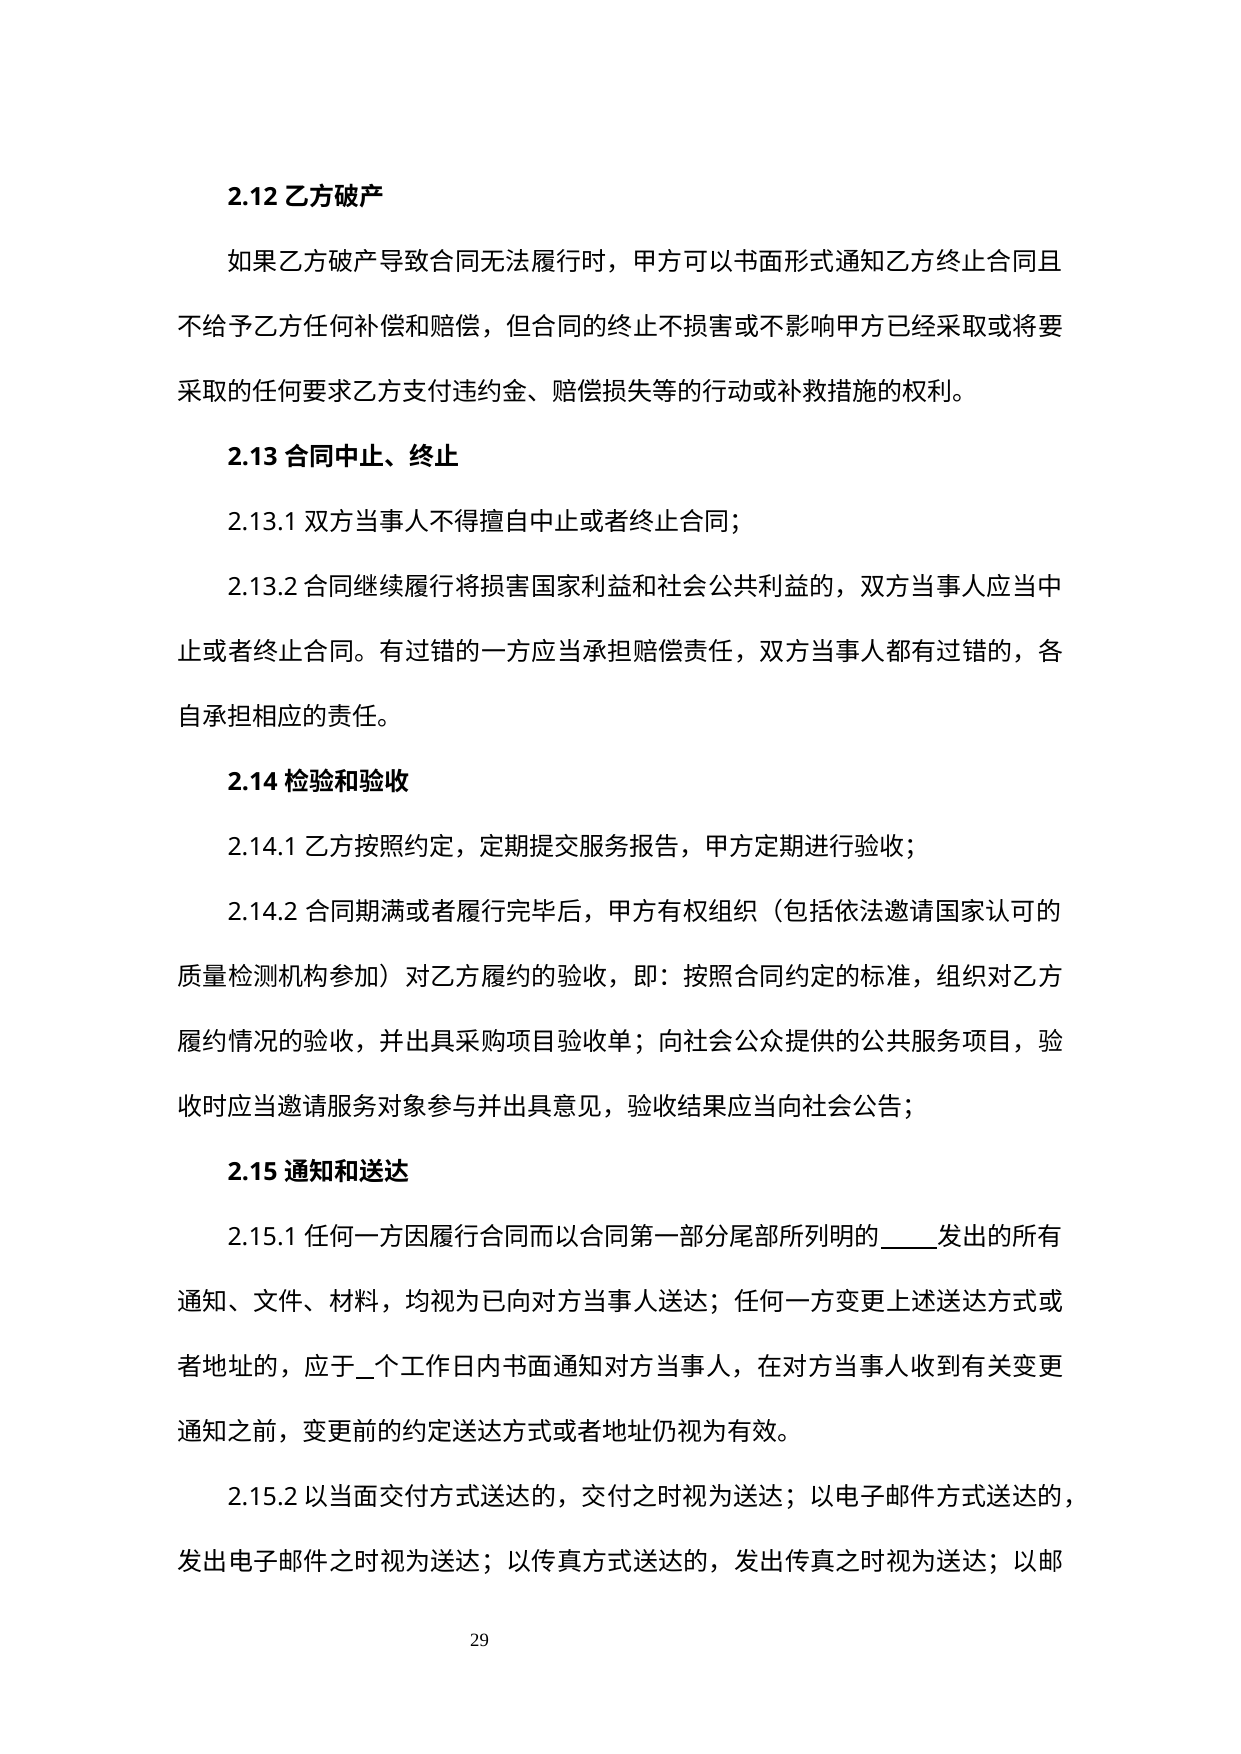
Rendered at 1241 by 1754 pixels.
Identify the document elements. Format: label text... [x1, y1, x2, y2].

text 2.15 通知和送达 [177, 1137, 1063, 1202]
text 2.13 合同中止、终止 [177, 422, 1063, 487]
text 2.15.1 任何一方因履行合同而以合同第一部分尾部所列明的 发出的所有通知、文件、材料，均视为已向对方当事人送达；任何一方变更上述送达方式或者地址的，应于 个工作日内书面通知对方当事人，在对方当事人收到有关变更通知之前，变更前的约定送达方式或者地址仍视为有效。 [177, 1202, 1063, 1462]
text 2.14.1 乙方按照约定，定期提交服务报告，甲方定期进行验收； [177, 812, 1063, 877]
text 2.12 乙方破产 [177, 162, 1063, 227]
text 2.13.2合同继续履行将损害国家利益和社会公共利益的，双方当事人应当中止或者终止合同。有过错的一方应当承担赔偿责任，双方当事人都有过错的，各自承担相应的责任。 [177, 552, 1063, 747]
text 如果乙方破产导致合同无法履行时，甲方可以书面形式通知乙方终止合同且不给予乙方任何补偿和赔偿，但合同的终止不损害或不影响甲方已经采取或将要采取的任何要求乙方支付违约金、赔偿损失等的行动或补救措施的权利。 [177, 227, 1063, 422]
text 2.13.1 双方当事人不得擅自中止或者终止合同； [177, 487, 1063, 552]
text 2.14.2 合同期满或者履行完毕后，甲方有权组织（包括依法邀请国家认可的质量检测机构参加）对乙方履约的验收，即：按照合同约定的标准，组织对乙方履约情况的验收，并出具采购项目验收单；向社会公众提供的公共服务项目，验收时应当邀请服务对象参与并出具意见，验收结果应当向社会公告； [177, 877, 1063, 1137]
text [177, 1462, 1063, 1592]
text 2.14 检验和验收 [177, 747, 1063, 812]
